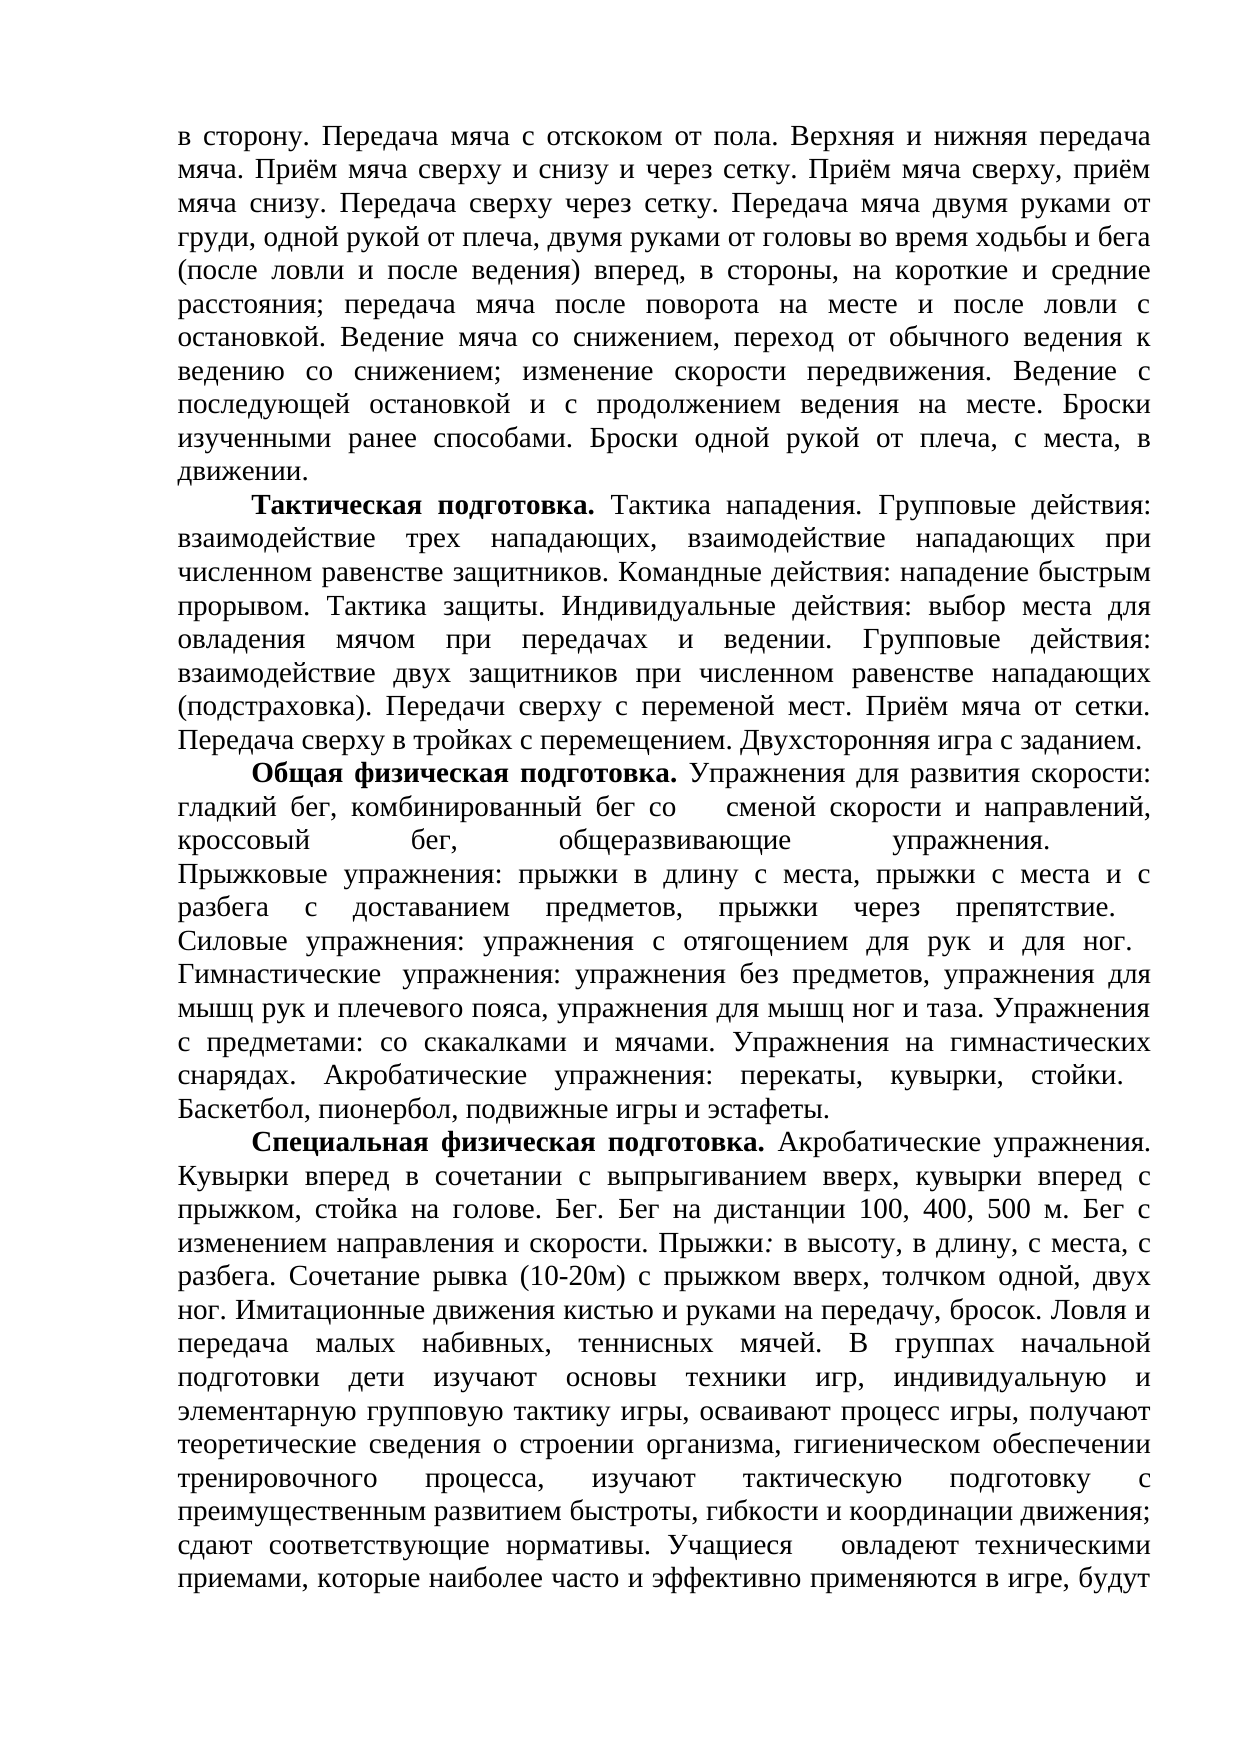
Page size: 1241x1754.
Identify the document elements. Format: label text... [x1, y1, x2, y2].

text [177, 1124, 1152, 1594]
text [177, 118, 1152, 487]
text Общая физическая подготовка. Упражнения для развития скорости: гладкий бег, комбинированный бег со сменой скорости и направлений, кроссовый бег, общеразвивающие упражнения. Прыжковые упражнения: прыжки в длину с места, прыжки с места и с разбега с доставанием предметов, прыжки через препятствие. Силовые упражнения: упражнения с отягощением для рук и для ног. Гимнастические упражнения: упражнения без предметов, упражнения для мышц рук и плечевого пояса, упражнения для мышц ног и таза. Упражнения с предметами: со скакалками и мячами. Упражнения на гимнастических снарядах. Акробатические упражнения: перекаты, кувырки, стойки. Баскетбол, пионербол, подвижные игры и эстафеты. [177, 755, 1152, 1124]
text Тактическая подготовка. Тактика нападения. Групповые действия: взаимодействие трех нападающих, взаимодействие нападающих при численном равенстве защитников. Командные действия: нападение быстрым прорывом. Тактика защиты. Индивидуальные действия: выбор места для овладения мячом при передачах и ведении. Групповые действия: взаимодействие двух защитников при численном равенстве нападающих (подстраховка). Передачи сверху с переменой мест. Приём мяча от сетки. Передача сверху в тройках с перемещением. Двухсторонняя игра с заданием. [177, 487, 1152, 755]
